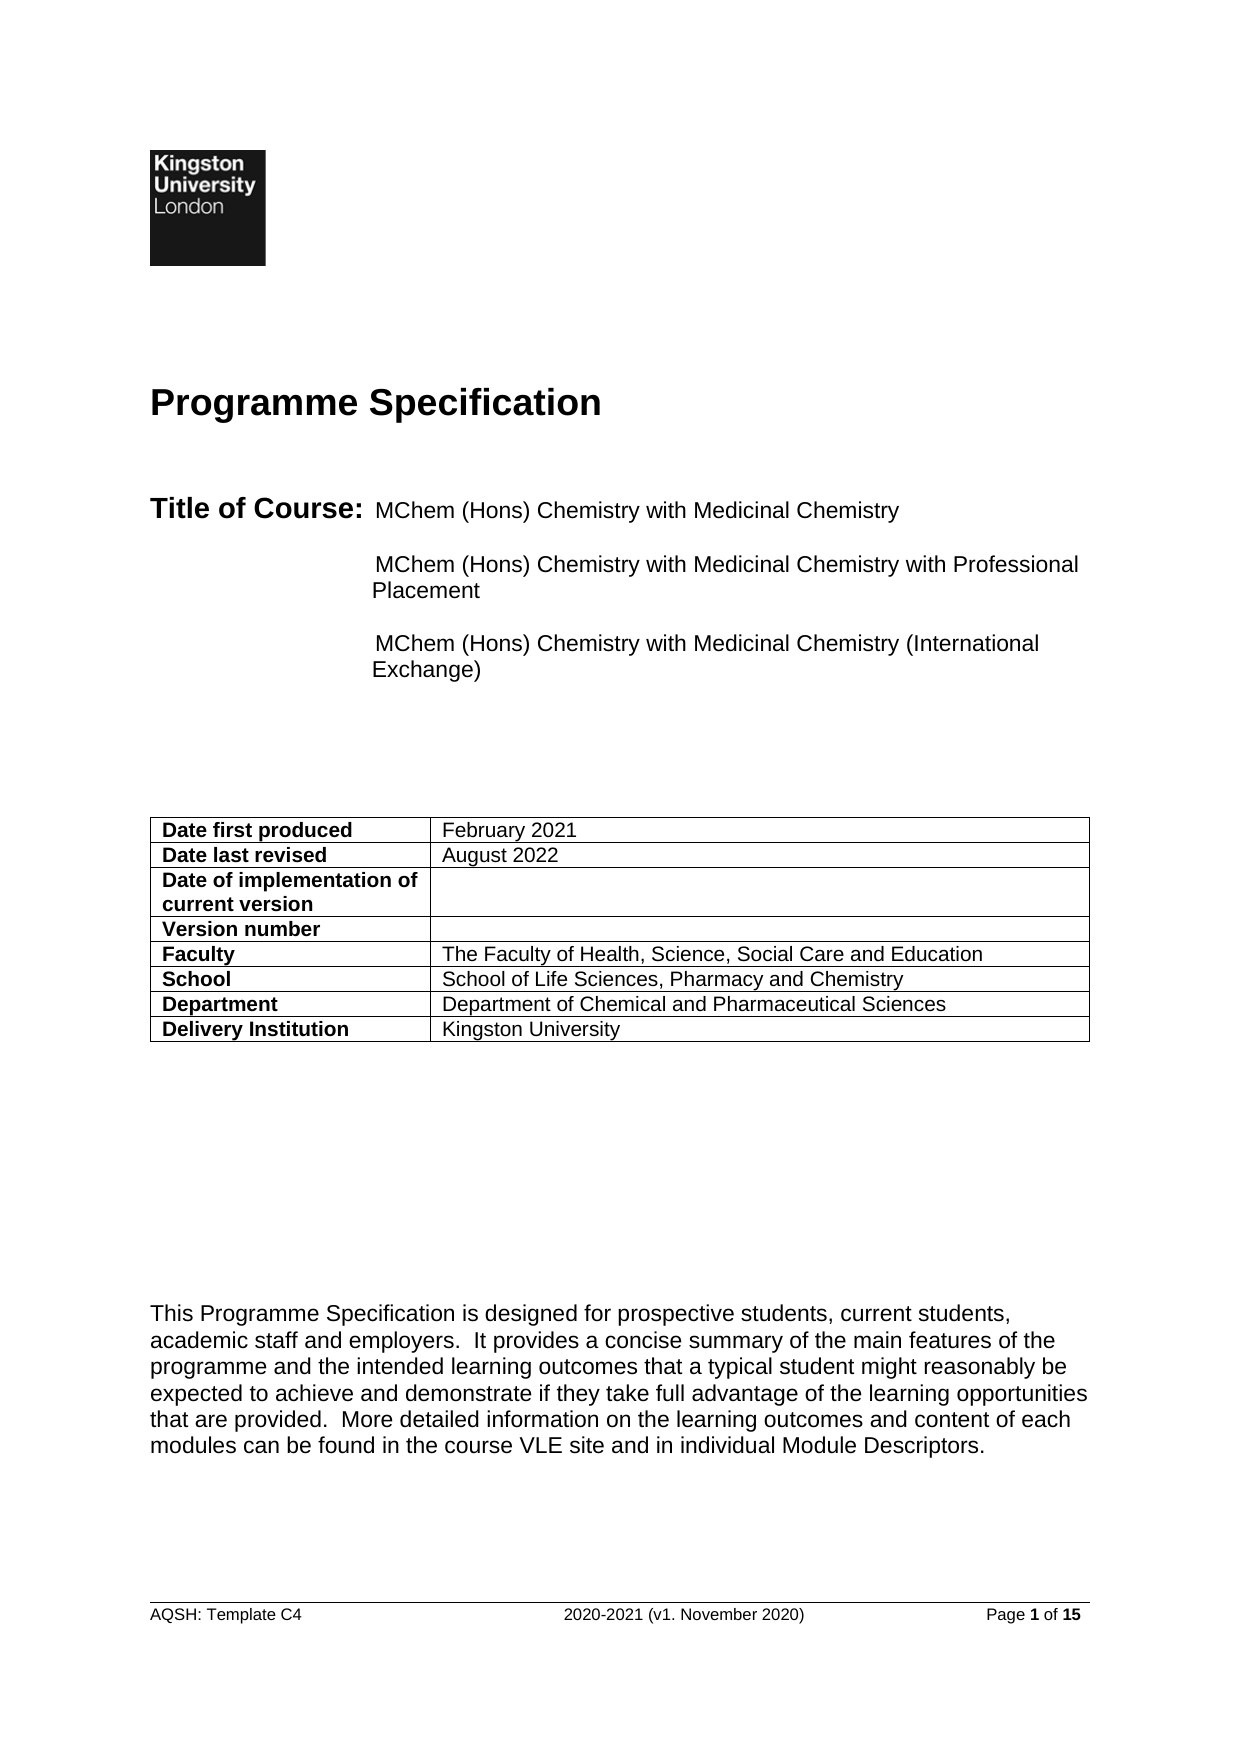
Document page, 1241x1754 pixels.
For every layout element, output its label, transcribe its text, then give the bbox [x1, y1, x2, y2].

table_cell [431, 868, 1089, 916]
table_cell The Faculty of Health, Science, Social Care and Education [431, 942, 1089, 966]
table_cell Delivery Institution [151, 1017, 430, 1041]
text This Programme Specification is designed for prospective students, current students, academic staff and employers. It provides a concise summary of the main features of the programme and the intended learning outcomes that a typical student might reasonably be expected to achieve and demonstrate if they take full advantage of the learning opportunities that are provided. More detailed information on the learning outcomes and content of each modules can be found in the course VLE site and in individual Module Descriptors. [150, 1300, 1090, 1458]
table_cell School [151, 967, 430, 991]
text Title of Course: MChem (Hons) Chemistry with Medicinal Chemistry MChem (Hons) Chemistry with Medicinal Chemistry with Professional Placement [150, 491, 1090, 603]
table_cell [431, 917, 1089, 941]
table_cell Department [151, 992, 430, 1016]
table_cell Department of Chemical and Pharmaceutical Sciences [431, 992, 1089, 1016]
text MChem (Hons) Chemistry with Medicinal Chemistry (International Exchange) [372, 630, 1090, 682]
table_cell Date last revised [151, 843, 430, 867]
table_cell August 2022 [431, 843, 1089, 867]
table_header February 2021 [431, 818, 1089, 842]
table_cell Faculty [151, 942, 430, 966]
table_cell Kingston University [431, 1017, 1089, 1041]
text Programme Specification [150, 381, 1090, 424]
table_cell Version number [151, 917, 430, 941]
picture [150, 150, 266, 266]
table_header Date first produced [151, 818, 430, 842]
table_cell School of Life Sciences, Pharmacy and Chemistry [431, 967, 1089, 991]
table_cell Date of implementation of current version [151, 868, 430, 916]
